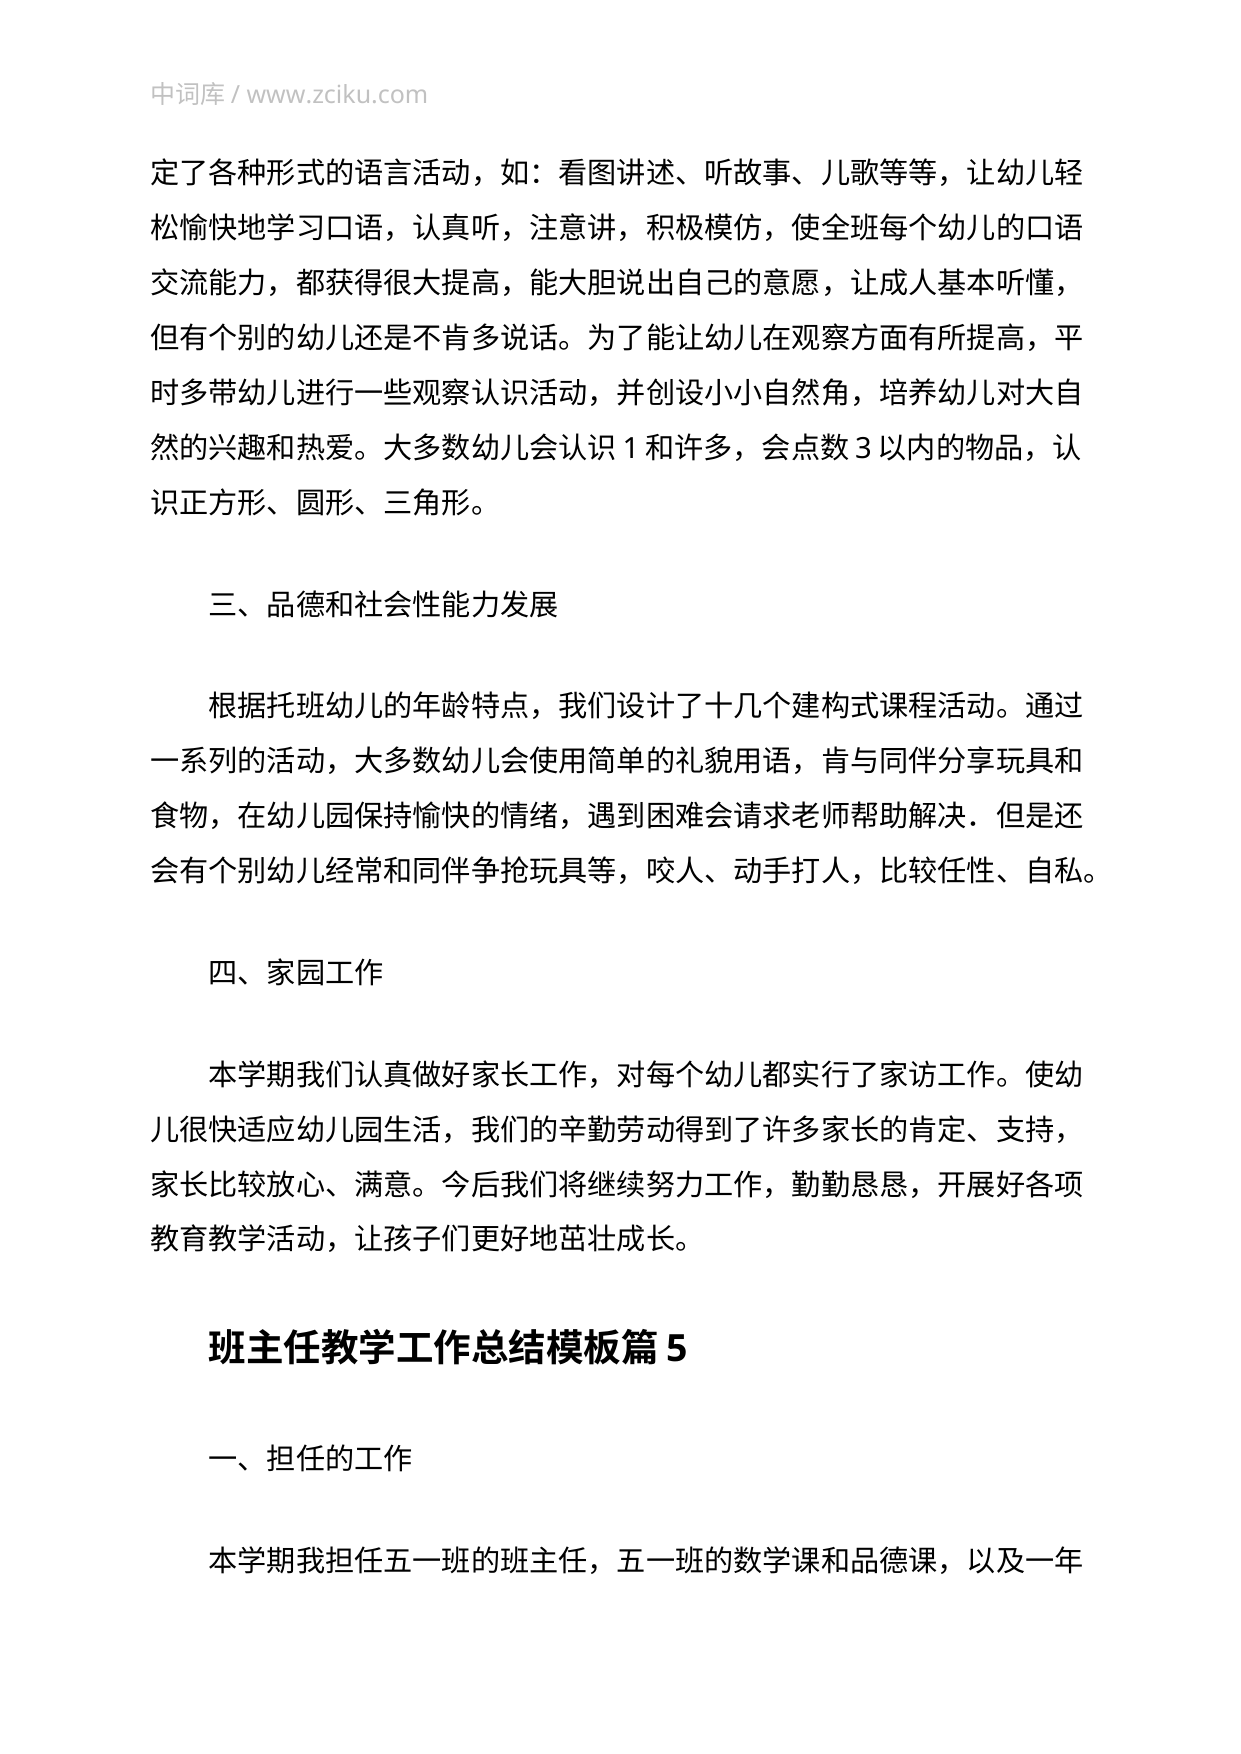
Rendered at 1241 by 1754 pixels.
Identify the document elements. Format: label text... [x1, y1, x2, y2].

text 本学期我们认真做好家长工作，对每个幼儿都实行了家访工作。使幼儿很快适应幼儿园生活，我们的辛勤劳动得到了许多家长的肯定、支持，家长比较放心、满意。今后我们将继续努力工作，勤勤恳恳，开展好各项教育教学活动，让孩子们更好地茁壮成长。 [150, 1051, 1090, 1258]
text 班主任教学工作总结模板篇5 [150, 1318, 1090, 1372]
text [150, 150, 1090, 522]
text 根据托班幼儿的年龄特点，我们设计了十几个建构式课程活动。通过一系列的活动，大多数幼儿会使用简单的礼貌用语，肯与同伴分享玩具和食物，在幼儿园保持愉快的情绪，遇到困难会请求老师帮助解决．但是还会有个别幼儿经常和同伴争抢玩具等，咬人、动手打人，比较任性、自私。 [150, 683, 1090, 890]
text 一、担任的工作 [150, 1435, 1090, 1478]
text 三、品德和社会性能力发展 [150, 581, 1090, 623]
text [150, 1537, 1090, 1579]
text 四、家园工作 [150, 949, 1090, 992]
